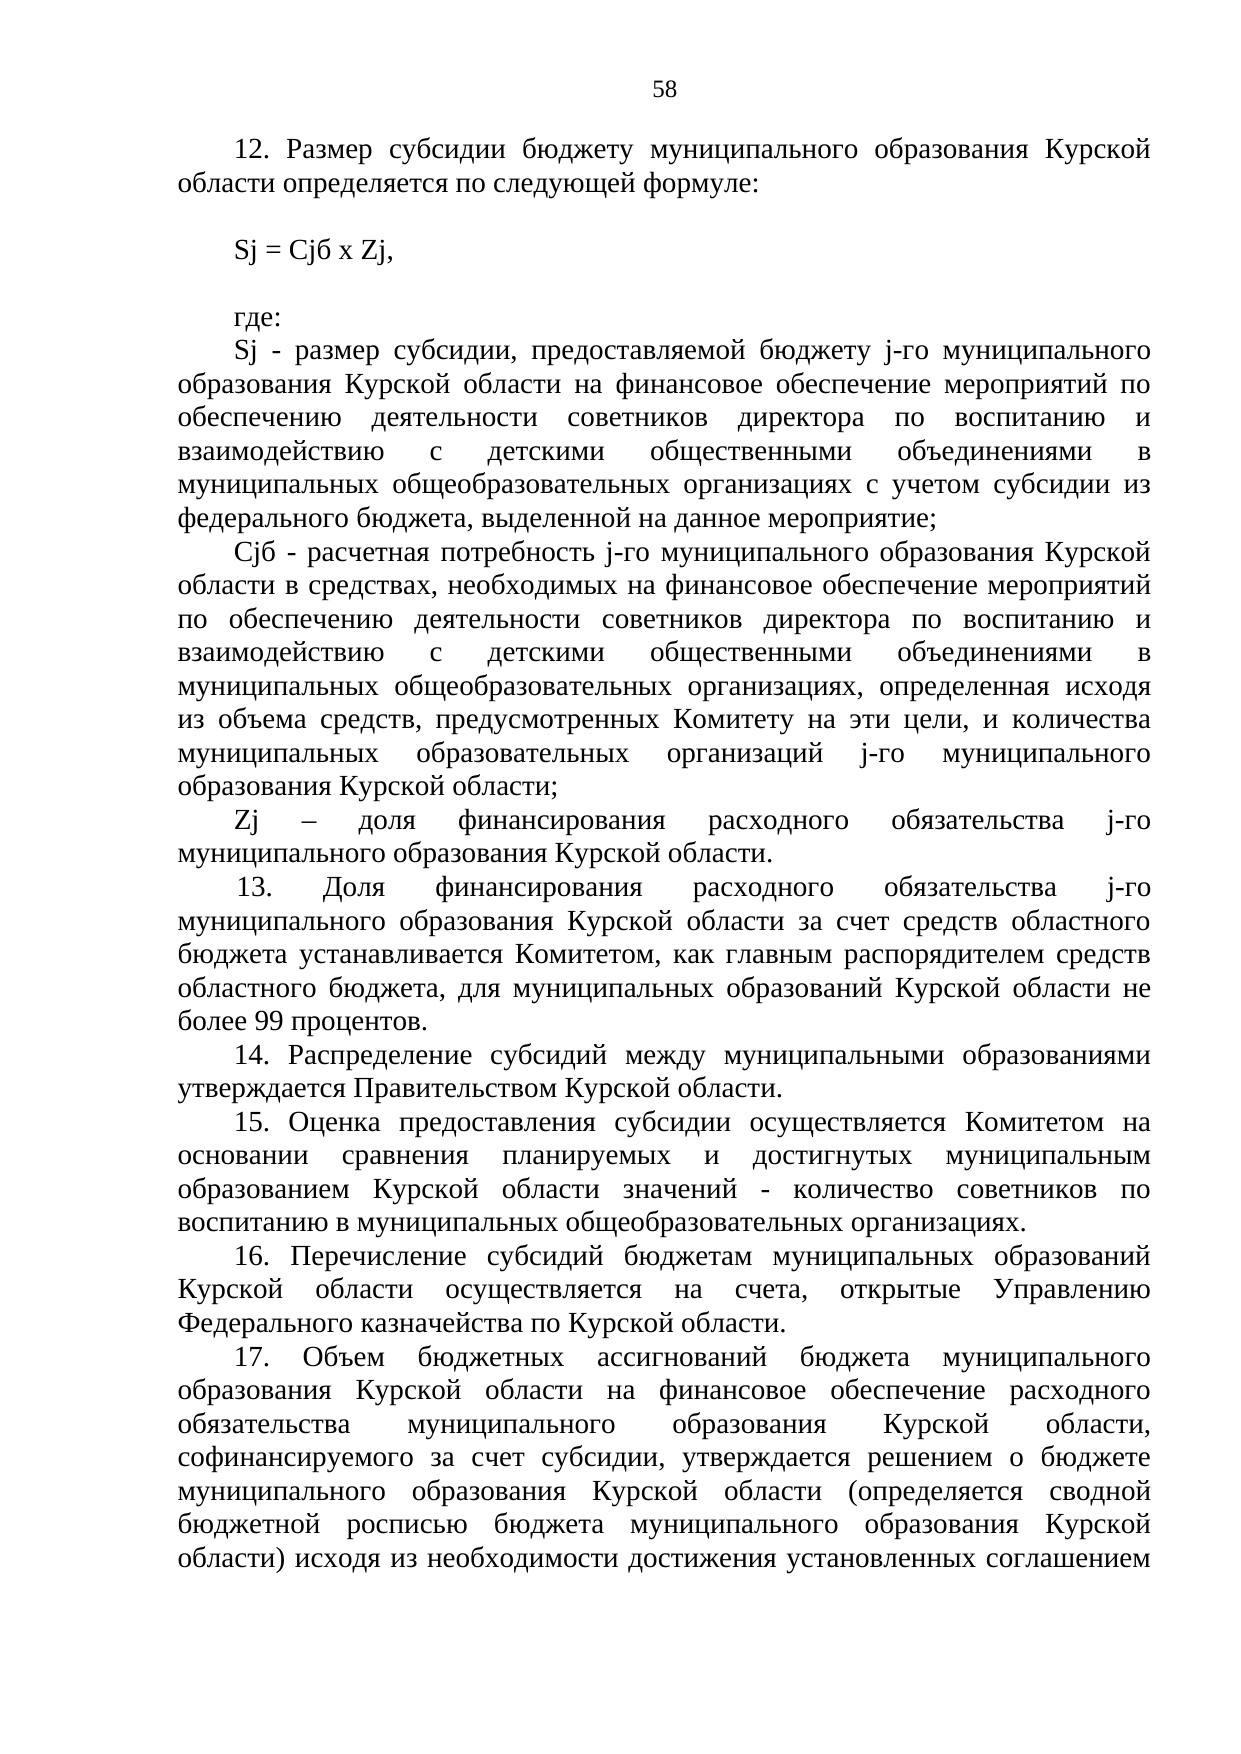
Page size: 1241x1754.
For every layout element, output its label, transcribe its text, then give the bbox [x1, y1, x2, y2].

text где: [177, 299, 1152, 332]
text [177, 1339, 1152, 1573]
text 15. Оценка предоставления субсидии осуществляется Комитетом на основании сравнения планируемых и достигнутых муниципальным образованием Курской области значений - количество советников по воспитанию в муниципальных общеобразовательных организациях. [177, 1104, 1152, 1238]
text Zj – доля финансирования расходного обязательства j-го муниципального образования Курской области. [177, 802, 1152, 869]
text 12. Размер субсидии бюджету муниципального образования Курской области определяется по следующей формуле: [177, 131, 1152, 198]
text 14. Распределение субсидий между муниципальными образованиями утверждается Правительством Курской области. [177, 1037, 1152, 1104]
text Cjб - расчетная потребность j-го муниципального образования Курской области в средствах, необходимых на финансовое обеспечение мероприятий по обеспечению деятельности советников директора по воспитанию и взаимодействию с детскими общественными объединениями в муниципальных общеобразовательных организациях, определенная исходя из объема средств, предусмотренных Комитету на эти цели, и количества муниципальных образовательных организаций j-го муниципального образования Курской области; [177, 534, 1152, 802]
text 13. Доля финансирования расходного обязательства j-го муниципального образования Курской области за счет средств областного бюджета устанавливается Комитетом, как главным распорядителем средств областного бюджета, для муниципальных образований Курской области не более 99 процентов. [177, 869, 1152, 1037]
text Sj = Cjб х Zj, [177, 232, 1152, 265]
text 16. Перечисление субсидий бюджетам муниципальных образований Курской области осуществляется на счета, открытые Управлению Федерального казначейства по Курской области. [177, 1238, 1152, 1339]
text Sj - размер субсидии, предоставляемой бюджету j-го муниципального образования Курской области на финансовое обеспечение мероприятий по обеспечению деятельности советников директора по воспитанию и взаимодействию с детскими общественными объединениями в муниципальных общеобразовательных организациях с учетом субсидии из федерального бюджета, выделенной на данное мероприятие; [177, 332, 1152, 534]
